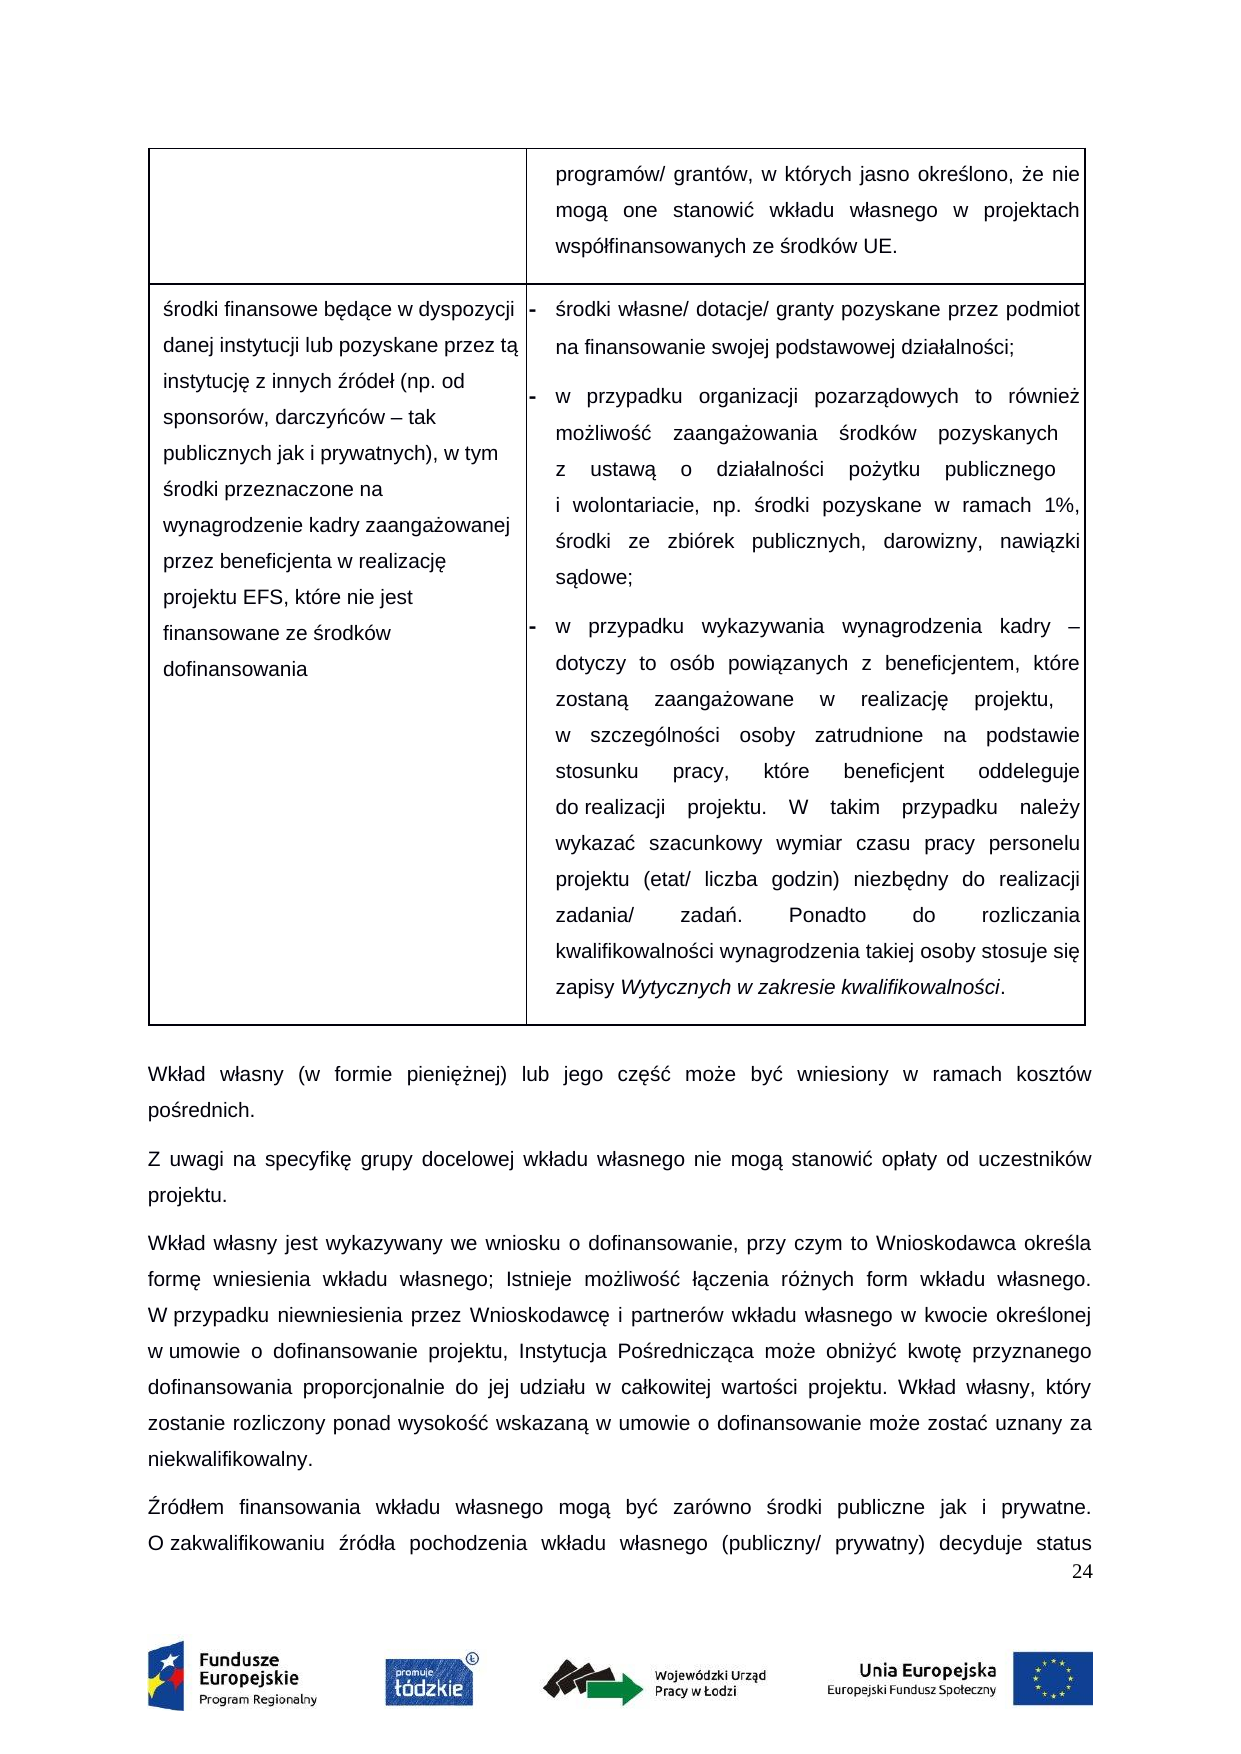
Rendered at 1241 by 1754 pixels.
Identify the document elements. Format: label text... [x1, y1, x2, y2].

text Wkład własny jest wykazywany we wniosku o dofinansowanie, przy czym to Wnioskodawca określa formę wniesienia wkładu własnego; Istnieje możliwość łączenia różnych form wkładu własnego. W przypadku niewniesienia przez Wnioskodawcę i partnerów wkładu własnego w kwocie określonej w umowie o dofinansowanie projektu, Instytucja Pośrednicząca może obniżyć kwotę przyznanego dofinansowania proporcjonalnie do jej udziału w całkowitej wartości projektu. Wkład własny, który zostanie rozliczony ponad wysokość wskazaną w umowie o dofinansowanie może zostać uznany za niekwalifikowalny. [148, 1231, 1093, 1471]
table_cell środki własne/ dotacje/ granty pozyskane przez podmiot na finansowanie swojej podstawowej działalności; w przypadku organizacji pozarządowych to również możliwość zaangażowania środków pozyskanych z ustawą o działalności pożytku publicznego i wolontariacie, np. środki pozyskane w ramach 1%, środki ze zbiórek publicznych, darowizny, nawiązki sądowe; w przypadku wykazywania wynagrodzenia kadry – dotyczy to osób powiązanych z beneficjentem, które zostaną zaangażowane w realizację projektu, w szczególności osoby zatrudnione na podstawie stosunku pracy, które beneficjent oddeleguje do realizacji projektu. W takim przypadku należy wykazać szacunkowy wymiar czasu pracy personelu projektu (etat/ liczba godzin) niezbędny do realizacji zadania/ zadań. Ponadto do rozliczania kwalifikowalności wynagrodzenia takiej osoby stosuje się zapisy Wytycznych w zakresie kwalifikowalności. [527, 285, 1084, 1024]
table_cell środki finansowe będące w dyspozycji danej instytucji lub pozyskane przez tą instytucję z innych źródeł (np. od sponsorów, darczyńców – tak publicznych jak i prywatnych), w tym środki przeznaczone na wynagrodzenie kadry zaangażowanej przez beneficjenta w realizację projektu EFS, które nie jest finansowane ze środków dofinansowania [150, 285, 526, 1024]
text Z uwagi na specyfikę grupy docelowej wkładu własnego nie mogą stanowić opłaty od uczestników projektu. [148, 1147, 1093, 1207]
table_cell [527, 149, 1084, 283]
text Wkład własny (w formie pieniężnej) lub jego część może być wniesiony w ramach kosztów pośrednich. [148, 1062, 1093, 1122]
picture [147, 1634, 1093, 1711]
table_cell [150, 149, 526, 283]
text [148, 1495, 1093, 1555]
